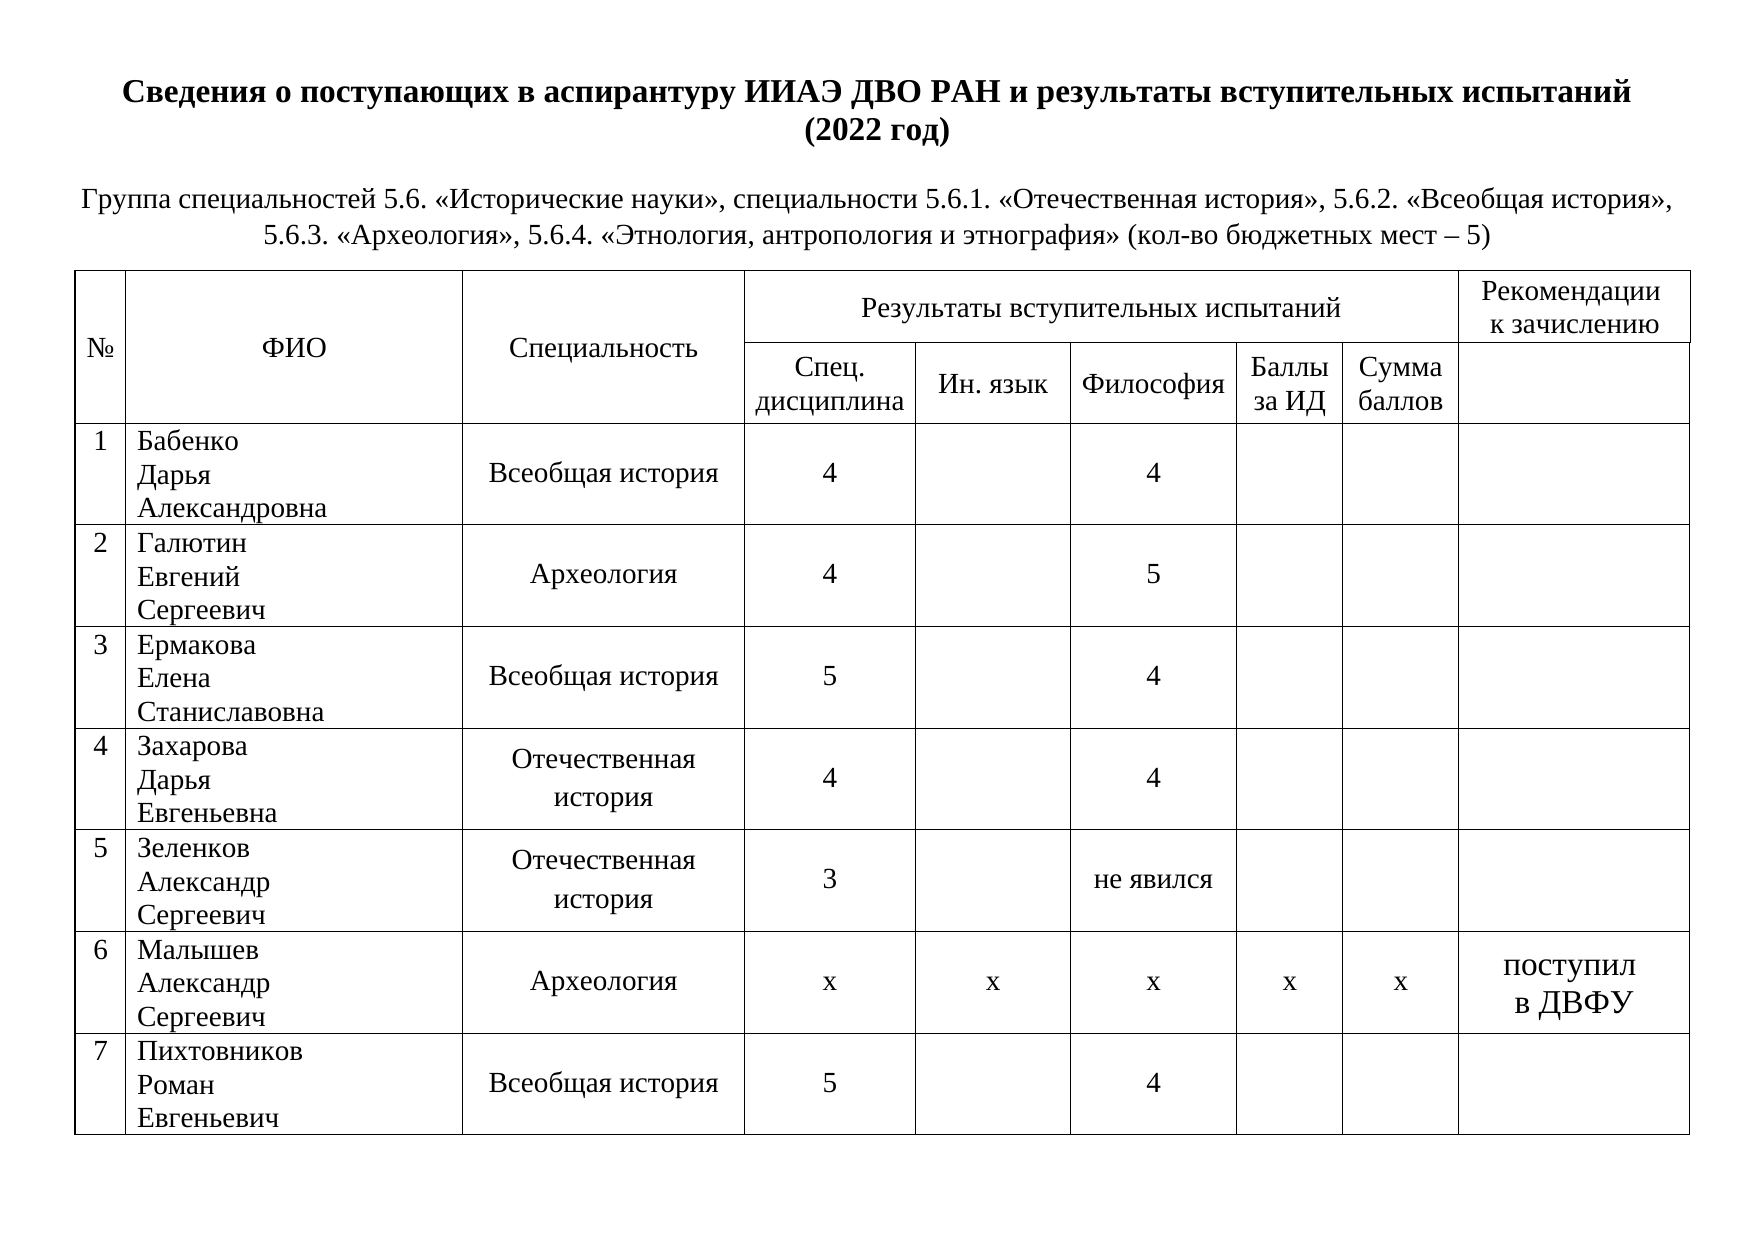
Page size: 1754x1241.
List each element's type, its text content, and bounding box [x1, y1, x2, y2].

table_cell [916, 1034, 1070, 1134]
table_cell [1343, 1034, 1458, 1134]
table_cell 3 [745, 830, 915, 931]
table_cell х [916, 932, 1070, 1032]
table_cell Археология [463, 932, 744, 1032]
table_cell [1237, 627, 1342, 727]
table_cell [1343, 830, 1458, 931]
table_cell Спец. дисциплина [745, 343, 915, 422]
table_cell 4 [1071, 424, 1236, 524]
table_cell 4 [76, 729, 125, 829]
table_cell Философия [1071, 343, 1236, 422]
table_cell [1459, 424, 1689, 524]
table_cell [1237, 525, 1342, 626]
table_cell [1237, 830, 1342, 931]
table_header Специальность [463, 271, 744, 422]
table_cell [916, 424, 1070, 524]
table_cell Зеленков Александр Сергеевич [126, 830, 462, 931]
table_header Рекомендации к зачислению [1459, 271, 1690, 342]
table_cell 5 [745, 627, 915, 727]
table_cell Бабенко Дарья Александровна [126, 424, 462, 524]
table_cell [1343, 729, 1458, 829]
table_cell Пихтовников Роман Евгеньевич [126, 1034, 462, 1134]
table_cell 2 [76, 525, 125, 626]
table_cell Малышев Александр Сергеевич [126, 932, 462, 1032]
table_cell 6 [76, 932, 125, 1032]
table_cell х [1237, 932, 1342, 1032]
table_header № [76, 271, 125, 422]
table_cell 4 [1071, 1034, 1236, 1134]
table_cell Всеобщая история [463, 424, 744, 524]
table_cell поступил в ДВФУ [1459, 932, 1689, 1032]
table_cell 5 [76, 830, 125, 931]
table_cell Ин. язык [916, 343, 1070, 422]
table_header Результаты вступительных испытаний [745, 271, 1458, 342]
table_cell [1237, 729, 1342, 829]
table_cell 1 [76, 424, 125, 524]
table_cell х [745, 932, 915, 1032]
table_cell 3 [76, 627, 125, 727]
table_cell 4 [1071, 627, 1236, 727]
table_cell [1459, 525, 1689, 626]
text Сведения о поступающих в аспирантуру ИИАЭ ДВО РАН и результаты вступительных испытаний [75, 71, 1679, 109]
table_cell Захарова Дарья Евгеньевна [126, 729, 462, 829]
table_cell [1459, 627, 1689, 727]
table_cell [1459, 1034, 1689, 1134]
table_cell Галютин Евгений Сергеевич [126, 525, 462, 626]
table_header ФИО [126, 271, 462, 422]
table_cell х [1071, 932, 1236, 1032]
table_cell 5 [745, 1034, 915, 1134]
table_cell [1237, 424, 1342, 524]
table_cell х [1343, 932, 1458, 1032]
table_cell Баллы за ИД [1237, 343, 1342, 422]
table_cell не явился [1071, 830, 1236, 931]
table_cell Всеобщая история [463, 627, 744, 727]
table_cell [1459, 830, 1689, 931]
text (2022 год) [75, 109, 1679, 147]
table_cell [916, 627, 1070, 727]
table_cell [1343, 525, 1458, 626]
table_cell Отечественная история [463, 830, 744, 931]
table_cell 4 [745, 424, 915, 524]
table_cell [916, 830, 1070, 931]
table_cell 5 [1071, 525, 1236, 626]
table_cell [1237, 1034, 1342, 1134]
table_cell Археология [463, 525, 744, 626]
table_cell [1459, 729, 1689, 829]
text Группа специальностей 5.6. «Исторические науки», специальности 5.6.1. «Отечественная история», 5.6.2. «Всеобщая история», 5.6.3. «Археология», 5.6.4. «Этнология, антропология и этнография» (кол-во бюджетных мест – 5) [75, 181, 1679, 251]
table_cell Отечественная история [463, 729, 744, 829]
table_cell Всеобщая история [463, 1034, 744, 1134]
table_cell 4 [745, 525, 915, 626]
table_cell [1459, 343, 1689, 422]
table_cell [1343, 424, 1458, 524]
table_cell [916, 525, 1070, 626]
table_cell 7 [76, 1034, 125, 1134]
table_cell 4 [745, 729, 915, 829]
table_cell [1343, 627, 1458, 727]
table_cell Сумма баллов [1343, 343, 1458, 422]
table_cell [916, 729, 1070, 829]
table_cell Ермакова Елена Станиславовна [126, 627, 462, 727]
table_cell 4 [1071, 729, 1236, 829]
